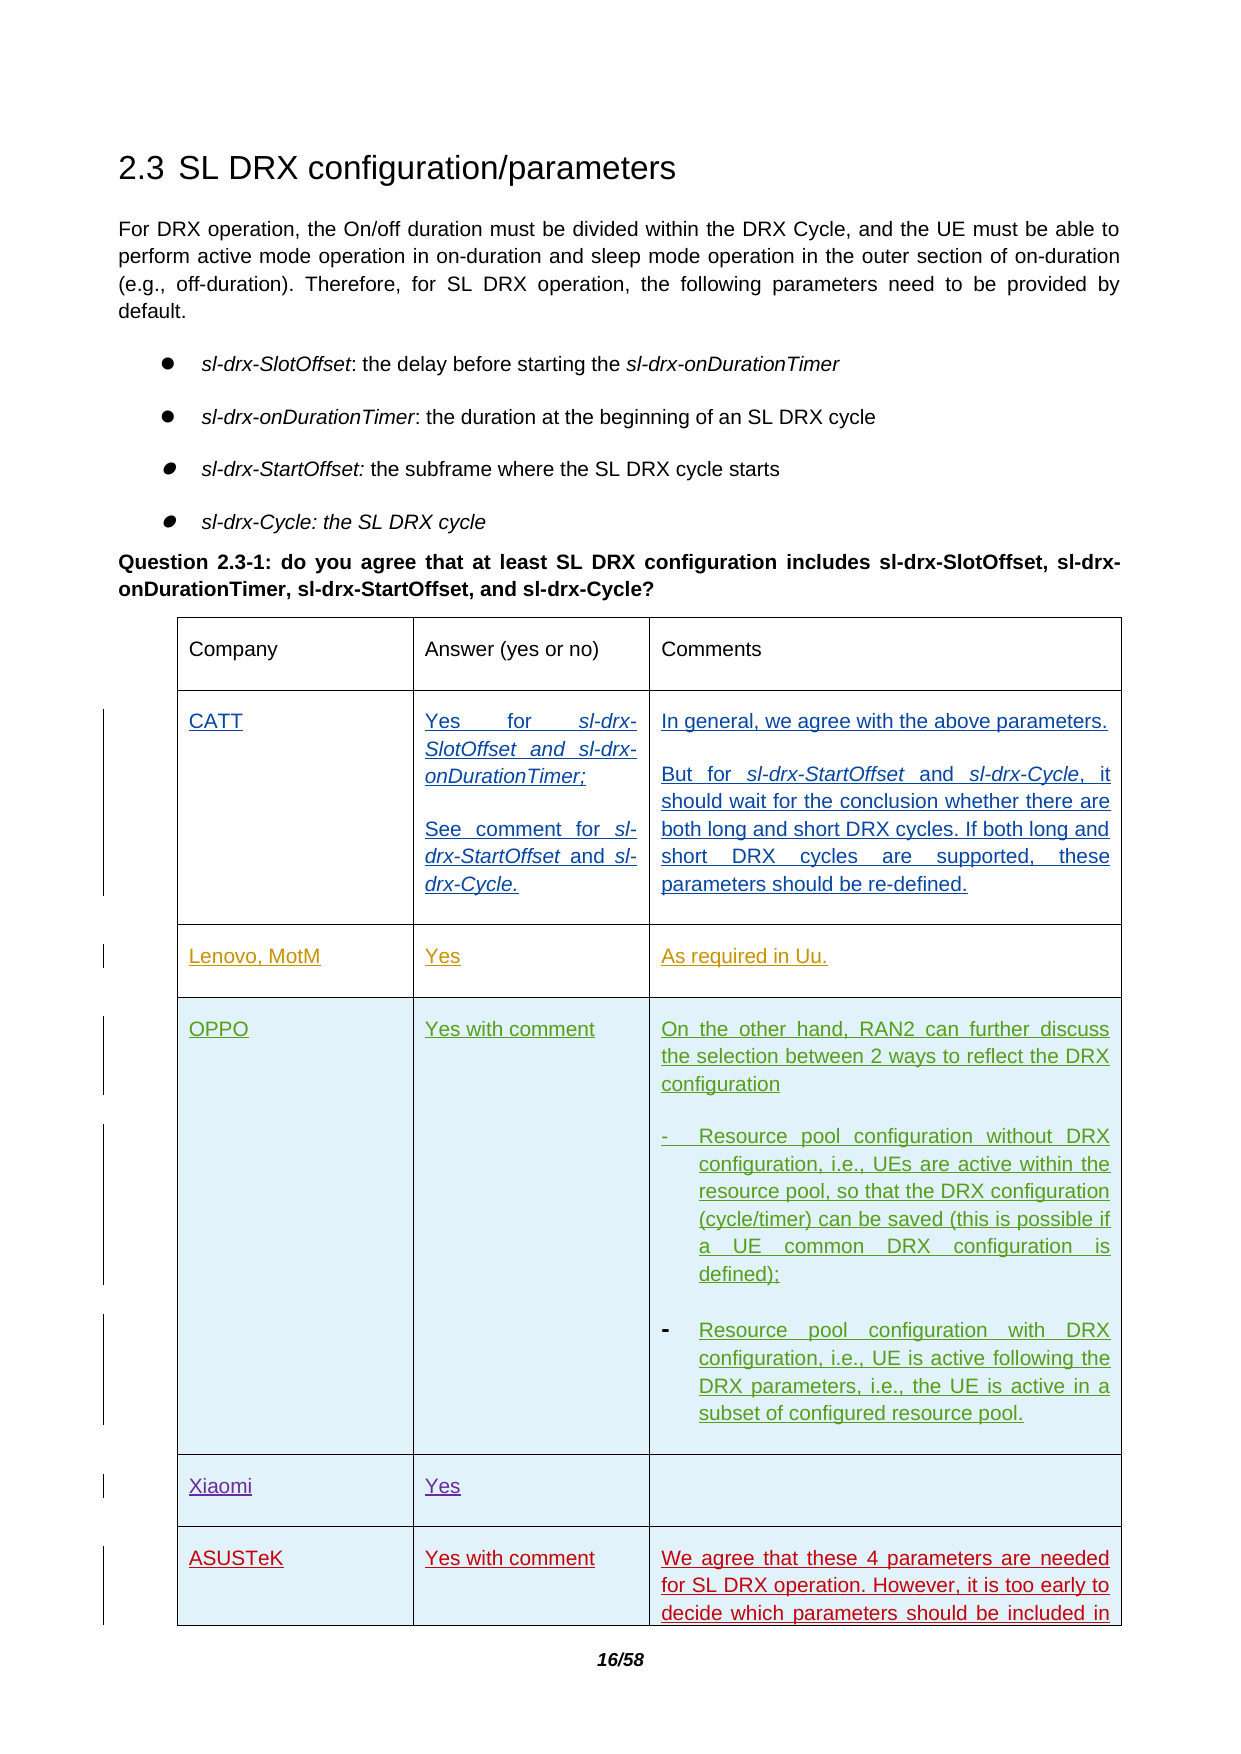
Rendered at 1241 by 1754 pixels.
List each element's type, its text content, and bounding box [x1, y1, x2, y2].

list sl-drx-Cycle: the SL DRX cycle [160, 510, 1122, 534]
text Question 2.3-1: do you agree that at least SL DRX configuration includes sl-drx-SlotOffset, sl-drx-onDurationTimer, sl-drx-StartOffset, and sl-drx-Cycle? [118, 550, 1122, 601]
subtitle SL DRX configuration/parameters [118, 148, 1122, 186]
table_header Comments [650, 618, 1121, 689]
table_cell [650, 691, 1121, 924]
list sl-drx-StartOffset: the subframe where the SL DRX cycle starts [160, 457, 1122, 481]
table_header Answer (yes or no) [414, 618, 649, 689]
table_cell [414, 925, 649, 997]
table_cell [178, 691, 413, 924]
table_header Company [178, 618, 413, 689]
table_cell [414, 691, 649, 924]
list sl-drx-onDurationTimer: the duration at the beginning of an SL DRX cycle [160, 404, 1122, 428]
text For DRX operation, the On/off duration must be divided within the DRX Cycle, and the UE must be able to perform active mode operation in on-duration and sleep mode operation in the outer section of on-duration (e.g., off-duration). Therefore, for SL DRX operation, the following parameters need to be provided by default. [118, 217, 1122, 323]
table_cell [178, 925, 413, 997]
table_cell [650, 925, 1121, 997]
list sl-drx-SlotOffset: the delay before starting the sl-drx-onDurationTimer [160, 352, 1122, 376]
